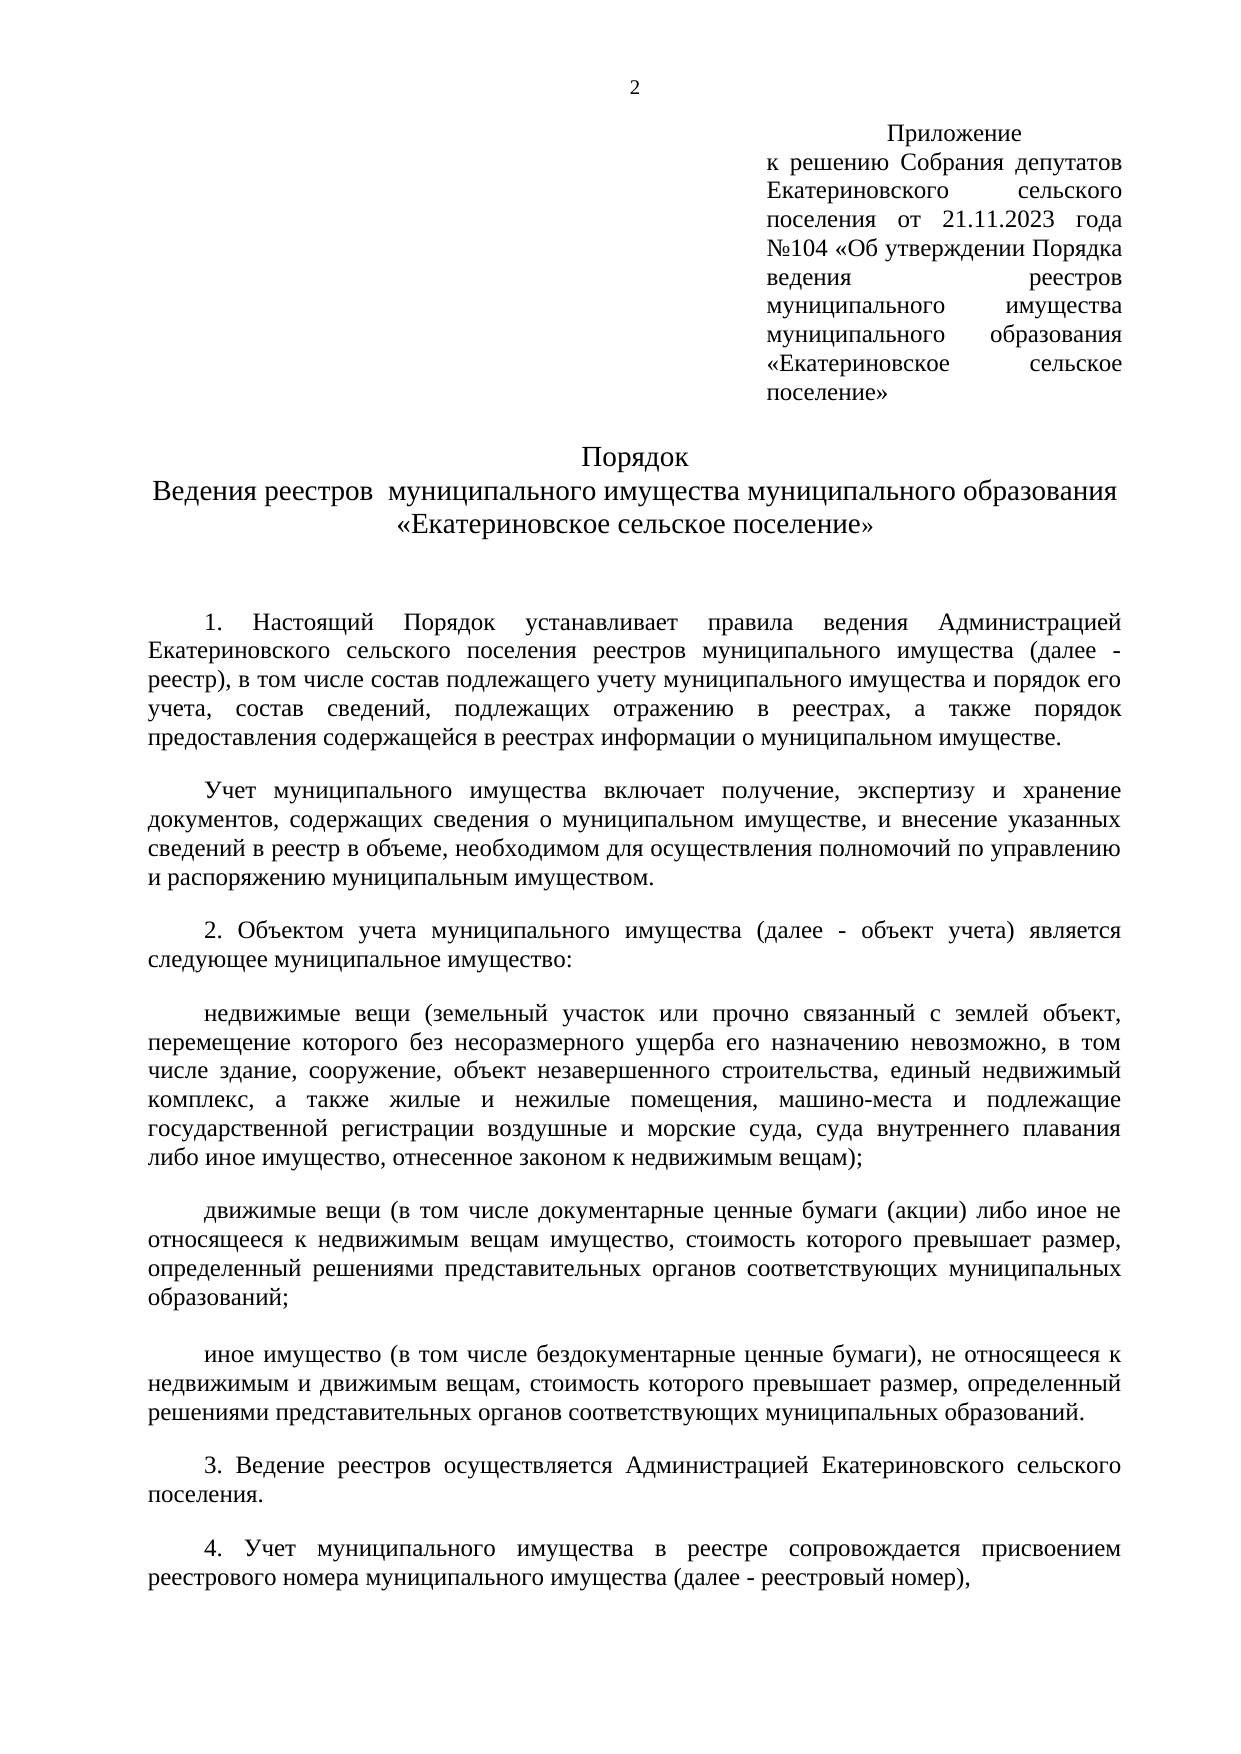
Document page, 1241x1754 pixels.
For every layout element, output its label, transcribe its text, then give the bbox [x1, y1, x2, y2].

text недвижимые вещи (земельный участок или прочно связанный с землей объект, перемещение которого без несоразмерного ущерба его назначению невозможно, в том числе здание, сооружение, объект незавершенного строительства, единый недвижимый комплекс, а также жилые и нежилые помещения, машино-места и подлежащие государственной регистрации воздушные и морские суда, суда внутреннего плавания либо иное имущество, отнесенное законом к недвижимым вещам); [148, 998, 1122, 1171]
text 4. Учет муниципального имущества в реестре сопровождается присвоением реестрового номера муниципального имущества (далее - реестровый номер), [148, 1533, 1122, 1591]
text Учет муниципального имущества включает получение, экспертизу и хранение документов, содержащих сведения о муниципальном имуществе, и внесение указанных сведений в реестр в объеме, необходимом для осуществления полномочий по управлению и распоряжению муниципальным имуществом. [148, 776, 1122, 891]
text Ведения реестров муниципального имущества муниципального образования «Екатериновское сельское поселение» [148, 473, 1122, 540]
text 2. Объектом учета муниципального имущества (далее - объект учета) является следующее муниципальное имущество: [148, 916, 1122, 973]
text Приложение [605, 118, 1122, 147]
text 1. Настоящий Порядок устанавливает правила ведения Администрацией Екатериновского сельского поселения реестров муниципального имущества (далее - реестр), в том числе состав подлежащего учету муниципального имущества и порядок его учета, состав сведений, подлежащих отражению в реестрах, а также порядок предоставления содержащейся в реестрах информации о муниципальном имуществе. [148, 607, 1122, 751]
text движимые вещи (в том числе документарные ценные бумаги (акции) либо иное не относящееся к недвижимым вещам имущество, стоимость которого превышает размер, определенный решениями представительных органов соответствующих муниципальных образований; [148, 1196, 1122, 1311]
text Порядок [148, 439, 1122, 473]
text к решению Собрания депутатов Екатериновского сельского поселения от 21.11.2023 года №104 «Об утверждении Порядка ведения реестров муниципального имущества муниципального образования «Екатериновское сельское поселение» [766, 147, 1122, 406]
text 3. Ведение реестров осуществляется Администрацией Екатериновского сельского поселения. [148, 1451, 1122, 1508]
text иное имущество (в том числе бездокументарные ценные бумаги), не относящееся к недвижимым и движимым вещам, стоимость которого превышает размер, определенный решениями представительных органов соответствующих муниципальных образований. [148, 1339, 1122, 1426]
